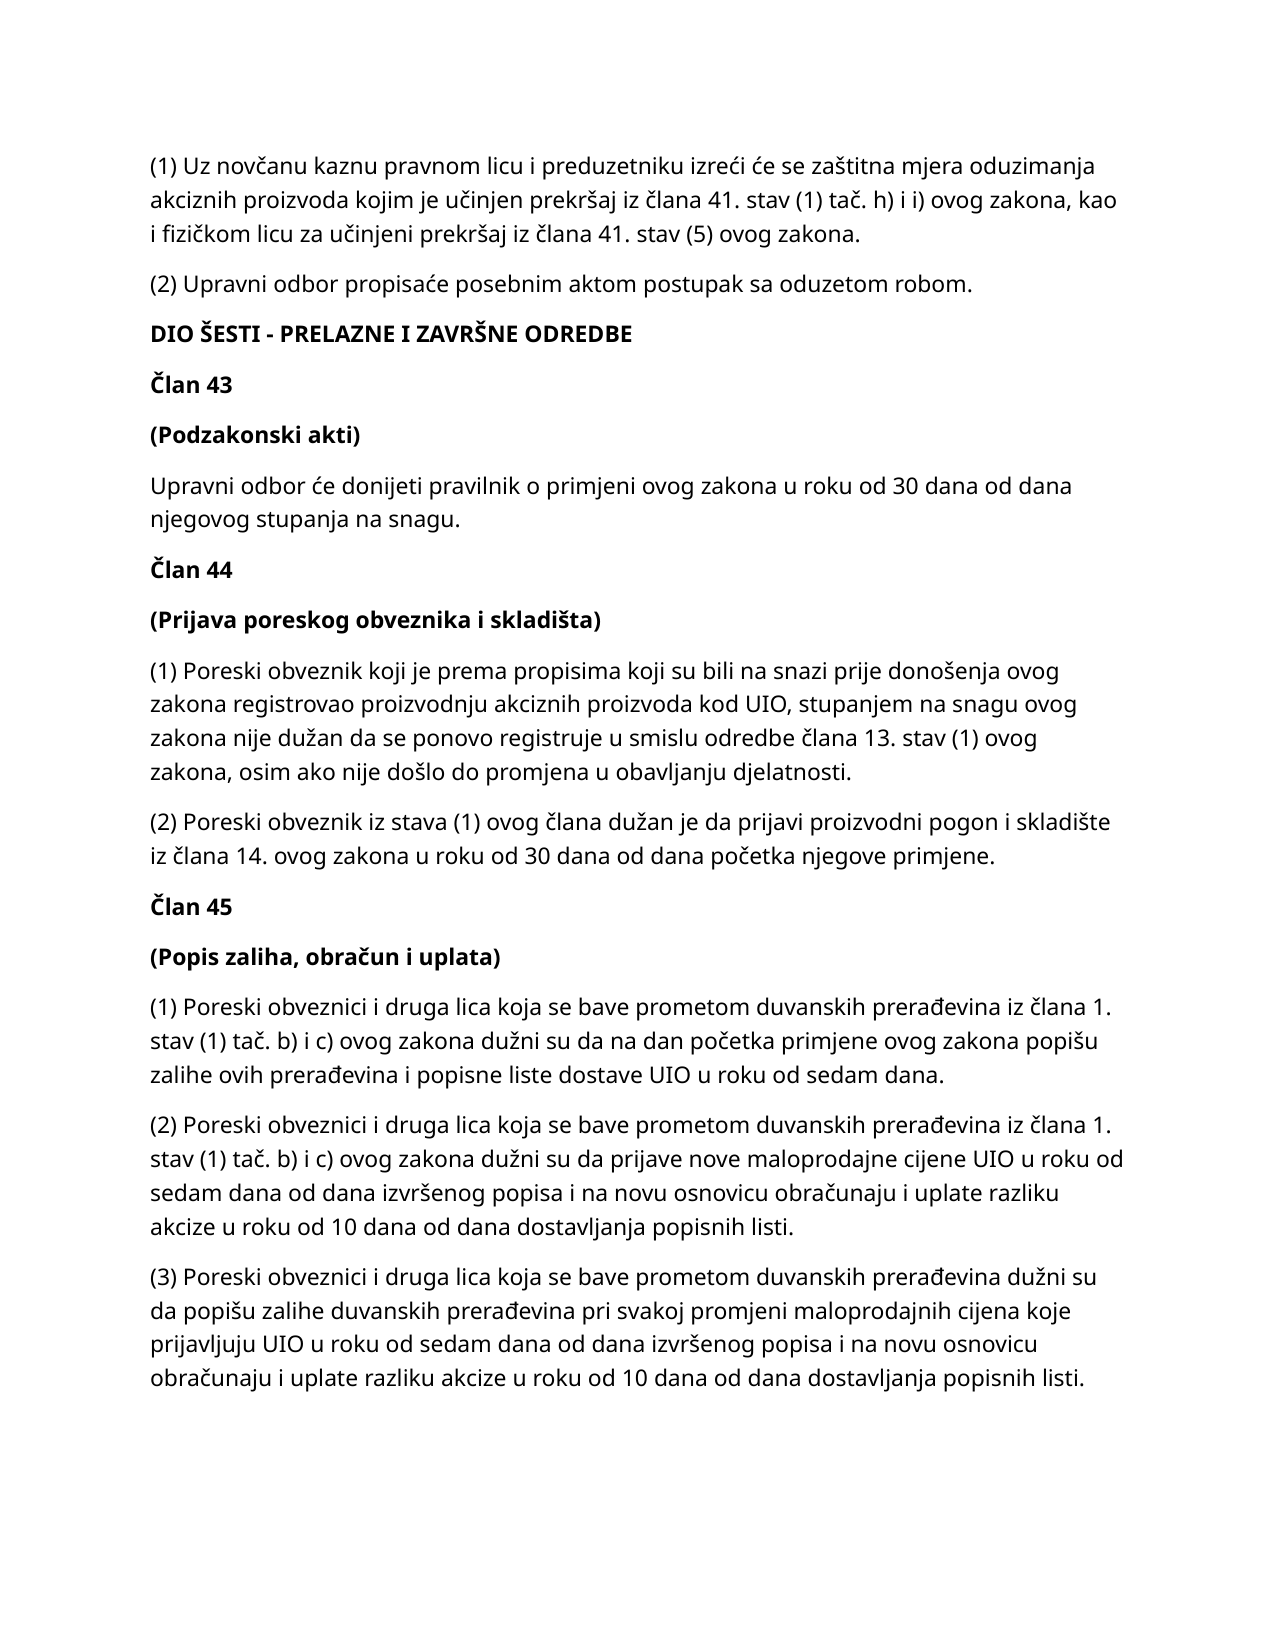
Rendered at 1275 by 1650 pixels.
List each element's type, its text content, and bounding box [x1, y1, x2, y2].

text (3) Poreski obveznici i druga lica koja se bave prometom duvanskih prerađevina dužni su da popišu zalihe duvanskih prerađevina pri svakoj promjeni maloprodajnih cijena koje prijavljuju UIO u roku od sedam dana od dana izvršenog popisa i na novu osnovicu obračunaju i uplate razliku akcize u roku od 10 dana od dana dostavljanja popisnih listi. [150, 1261, 1125, 1393]
text (1) Uz novčanu kaznu pravnom licu i preduzetniku izreći će se zaštitna mjera oduzimanja akciznih proizvoda kojim je učinjen prekršaj iz člana 41. stav (1) tač. h) i i) ovog zakona, kao i fizičkom licu za učinjeni prekršaj iz člana 41. stav (5) ovog zakona. [150, 150, 1125, 249]
text Član 45 [150, 890, 1125, 922]
text (1) Poreski obveznik koji je prema propisima koji su bili na snazi prije donošenja ovog zakona registrovao proizvodnju akciznih proizvoda kod UIO, stupanjem na snagu ovog zakona nije dužan da se ponovo registruje u smislu odredbe člana 13. stav (1) ovog zakona, osim ako nije došlo do promjena u obavljanju djelatnosti. [150, 654, 1125, 787]
text Član 44 [150, 554, 1125, 585]
text (Podzakonski akti) [150, 419, 1125, 450]
text (Popis zaliha, obračun i uplata) [150, 941, 1125, 972]
text (2) Upravni odbor propisaće posebnim aktom postupak sa oduzetom robom. [150, 268, 1125, 299]
text (2) Poreski obveznici i druga lica koja se bave prometom duvanskih prerađevina iz člana 1. stav (1) tač. b) i c) ovog zakona dužni su da prijave nove maloprodajne cijene UIO u roku od sedam dana od dana izvršenog popisa i na novu osnovicu obračunaju i uplate razliku akcize u roku od 10 dana od dana dostavljanja popisnih listi. [150, 1109, 1125, 1242]
text (Prijava poreskog obveznika i skladišta) [150, 604, 1125, 635]
text DIO ŠESTI - PRELAZNE I ZAVRŠNE ODREDBE [150, 318, 1125, 349]
text Član 43 [150, 369, 1125, 400]
text (2) Poreski obveznik iz stava (1) ovog člana dužan je da prijavi proizvodni pogon i skladište iz člana 14. ovog zakona u roku od 30 dana od dana početka njegove primjene. [150, 806, 1125, 871]
text (1) Poreski obveznici i druga lica koja se bave prometom duvanskih prerađevina iz člana 1. stav (1) tač. b) i c) ovog zakona dužni su da na dan početka primjene ovog zakona popišu zalihe ovih prerađevina i popisne liste dostave UIO u roku od sedam dana. [150, 991, 1125, 1090]
text Upravni odbor će donijeti pravilnik o primjeni ovog zakona u roku od 30 dana od dana njegovog stupanja na snagu. [150, 469, 1125, 534]
